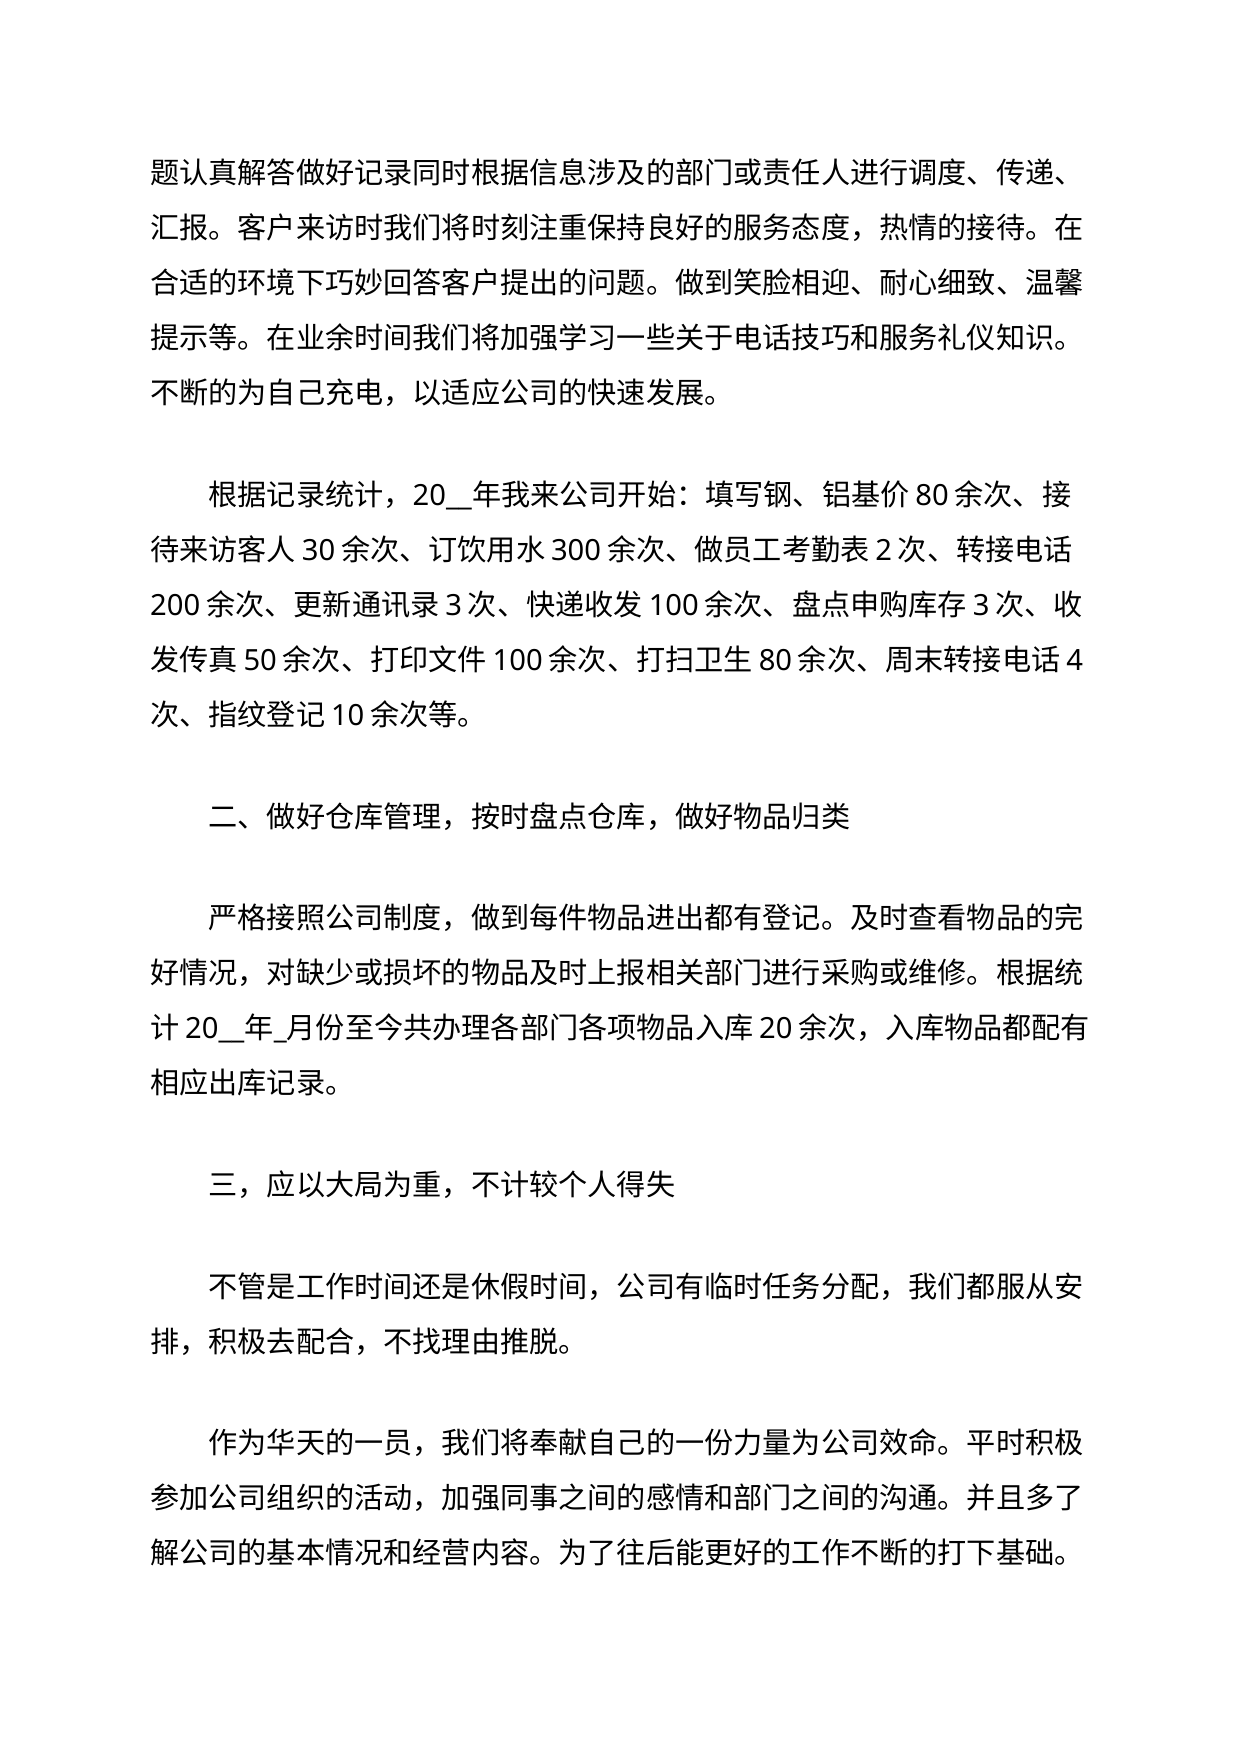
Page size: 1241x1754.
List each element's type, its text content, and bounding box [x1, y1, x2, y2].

text 根据记录统计，20__年我来公司开始：填写钢、铝基价80余次、接待来访客人30余次、订饮用水300余次、做员工考勤表2次、转接电话200余次、更新通讯录3次、快递收发100余次、盘点申购库存3次、收发传真50余次、打印文件100余次、打扫卫生80余次、周末转接电话4次、指纹登记10余次等。 [150, 471, 1090, 734]
text 严格接照公司制度，做到每件物品进出都有登记。及时查看物品的完好情况，对缺少或损坏的物品及时上报相关部门进行采购或维修。根据统计20__年_月份至今共办理各部门各项物品入库20余次，入库物品都配有相应出库记录。 [150, 895, 1090, 1102]
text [150, 150, 1090, 412]
text 二、做好仓库管理，按时盘点仓库，做好物品归类 [150, 793, 1090, 836]
text 作为华天的一员，我们将奉献自己的一份力量为公司效命。平时积极参加公司组织的活动，加强同事之间的感情和部门之间的沟通。并且多了解公司的基本情况和经营内容。为了往后能更好的工作不断的打下基础。 [150, 1420, 1090, 1572]
text 三，应以大局为重，不计较个人得失 [150, 1162, 1090, 1204]
text 不管是工作时间还是休假时间，公司有临时任务分配，我们都服从安排，积极去配合，不找理由推脱。 [150, 1263, 1090, 1361]
